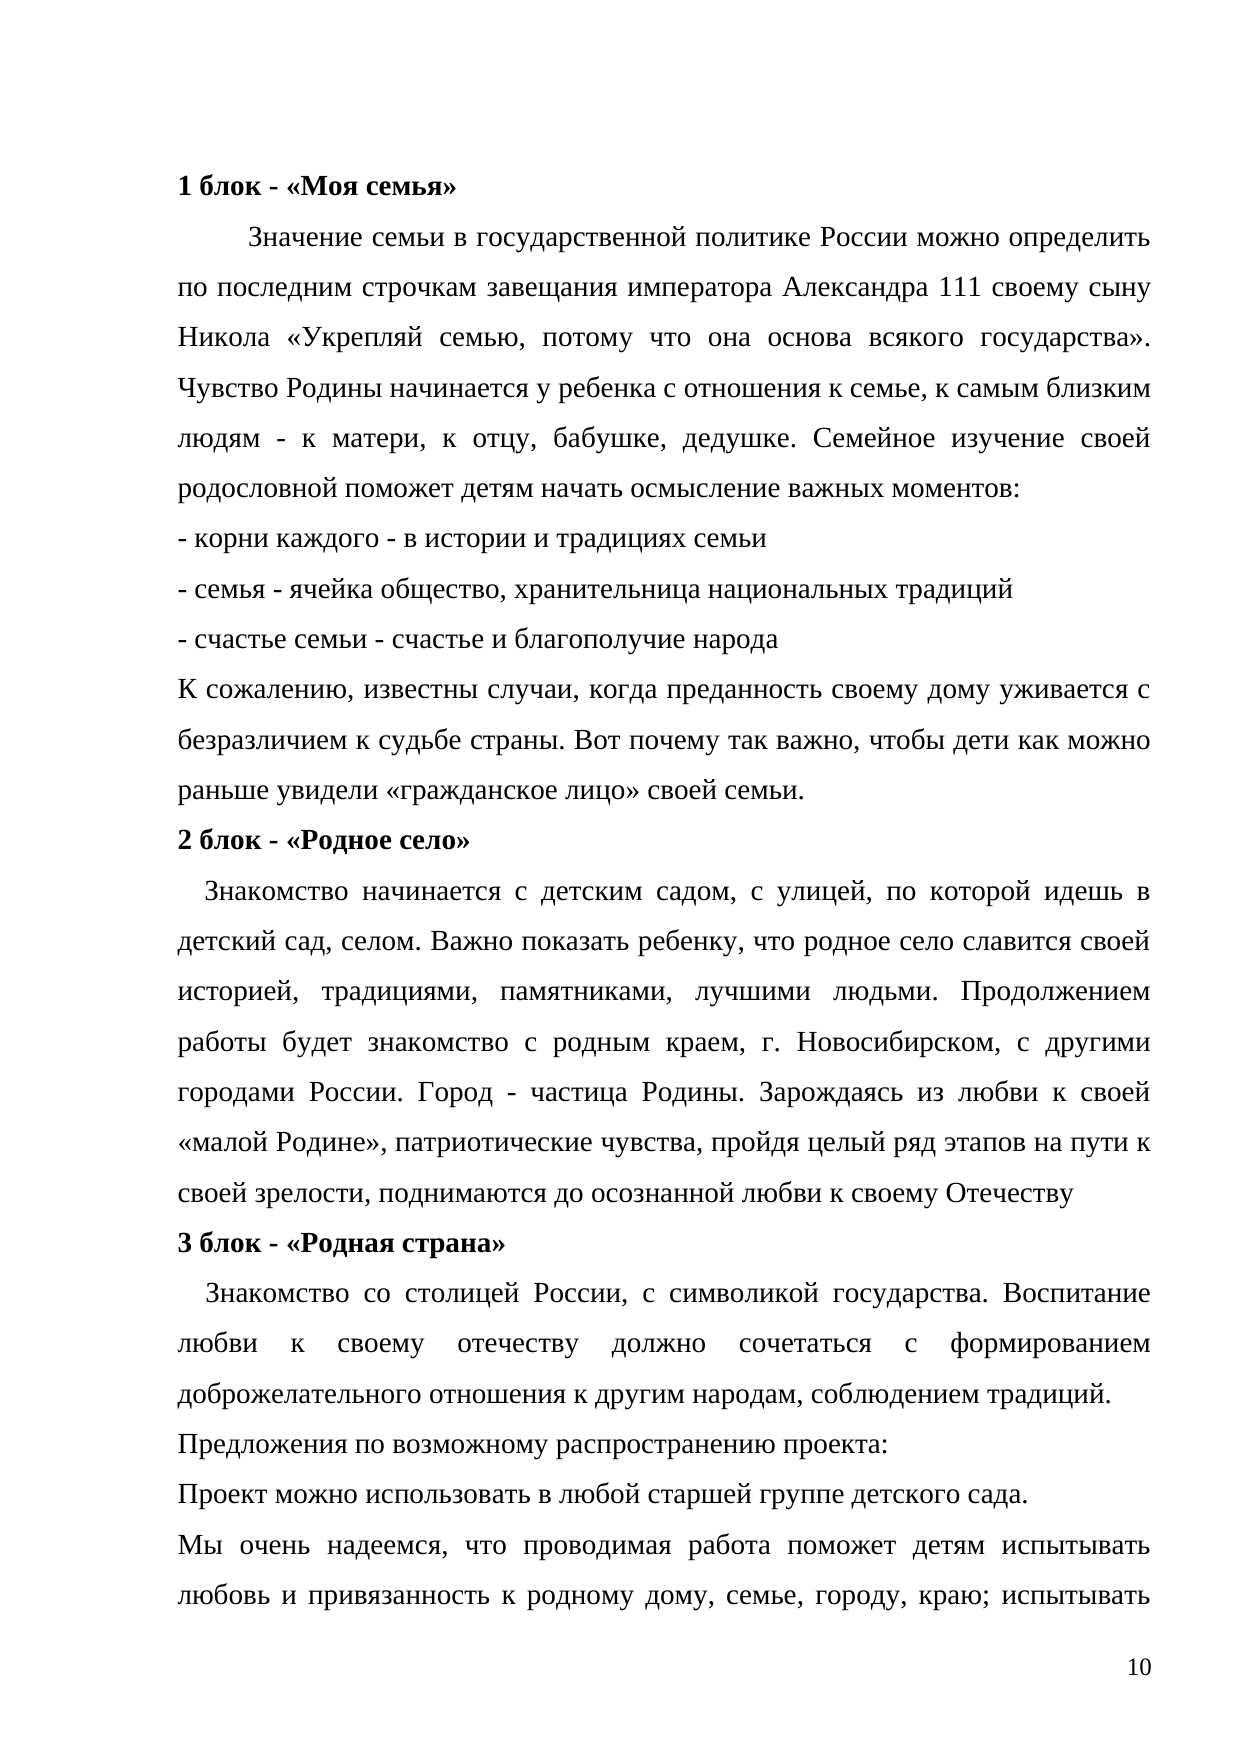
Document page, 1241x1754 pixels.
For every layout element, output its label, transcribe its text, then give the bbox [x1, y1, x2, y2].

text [177, 1527, 1152, 1611]
text 1 блок - «Моя семья» [177, 168, 1152, 202]
text Знакомство начинается с детским садом, с улицей, по которой идешь в детский сад, селом. Важно показать ребенку, что родное село славится своей историей, традициями, памятниками, лучшими людьми. Продолжением работы будет знакомство с родным краем, г. Новосибирском, с другими городами России. Город - частица Родины. Зарождаясь из любви к своей «малой Родине», патриотические чувства, пройдя целый ряд этапов на пути к своей зрелости, поднимаются до осознанной любви к своему Отечеству [177, 873, 1152, 1208]
text Предложения по возможному распространению проекта: [177, 1426, 1152, 1460]
text - семья - ячейка общество, хранительница национальных традиций [177, 571, 1152, 604]
text 3 блок - «Родная страна» [177, 1225, 1152, 1258]
text - корни каждого - в истории и традициях семьи [177, 521, 1152, 554]
text 2 блок - «Родное село» [177, 822, 1152, 856]
text Знакомство со столицей России, с символикой государства. Воспитание любви к своему отечеству должно сочетаться с формированием доброжелательного отношения к другим народам, соблюдением традиций. [177, 1275, 1152, 1409]
text К сожалению, известны случаи, когда преданность своему дому уживается с безразличием к судьбе страны. Вот почему так важно, чтобы дети как можно раньше увидели «гражданское лицо» своей семьи. [177, 672, 1152, 806]
text Проект можно использовать в любой старшей группе детского сада. [177, 1477, 1152, 1510]
text Значение семьи в государственной политике России можно определить по последним строчкам завещания императора Александра 111 своему сыну Никола «Укрепляй семью, потому что она основа всякого государства». Чувство Родины начинается у ребенка с отношения к семье, к самым близким людям - к матери, к отцу, бабушке, дедушке. Семейное изучение своей родословной поможет детям начать осмысление важных моментов: [177, 219, 1152, 504]
text - счастье семьи - счастье и благополучие народа [177, 621, 1152, 655]
